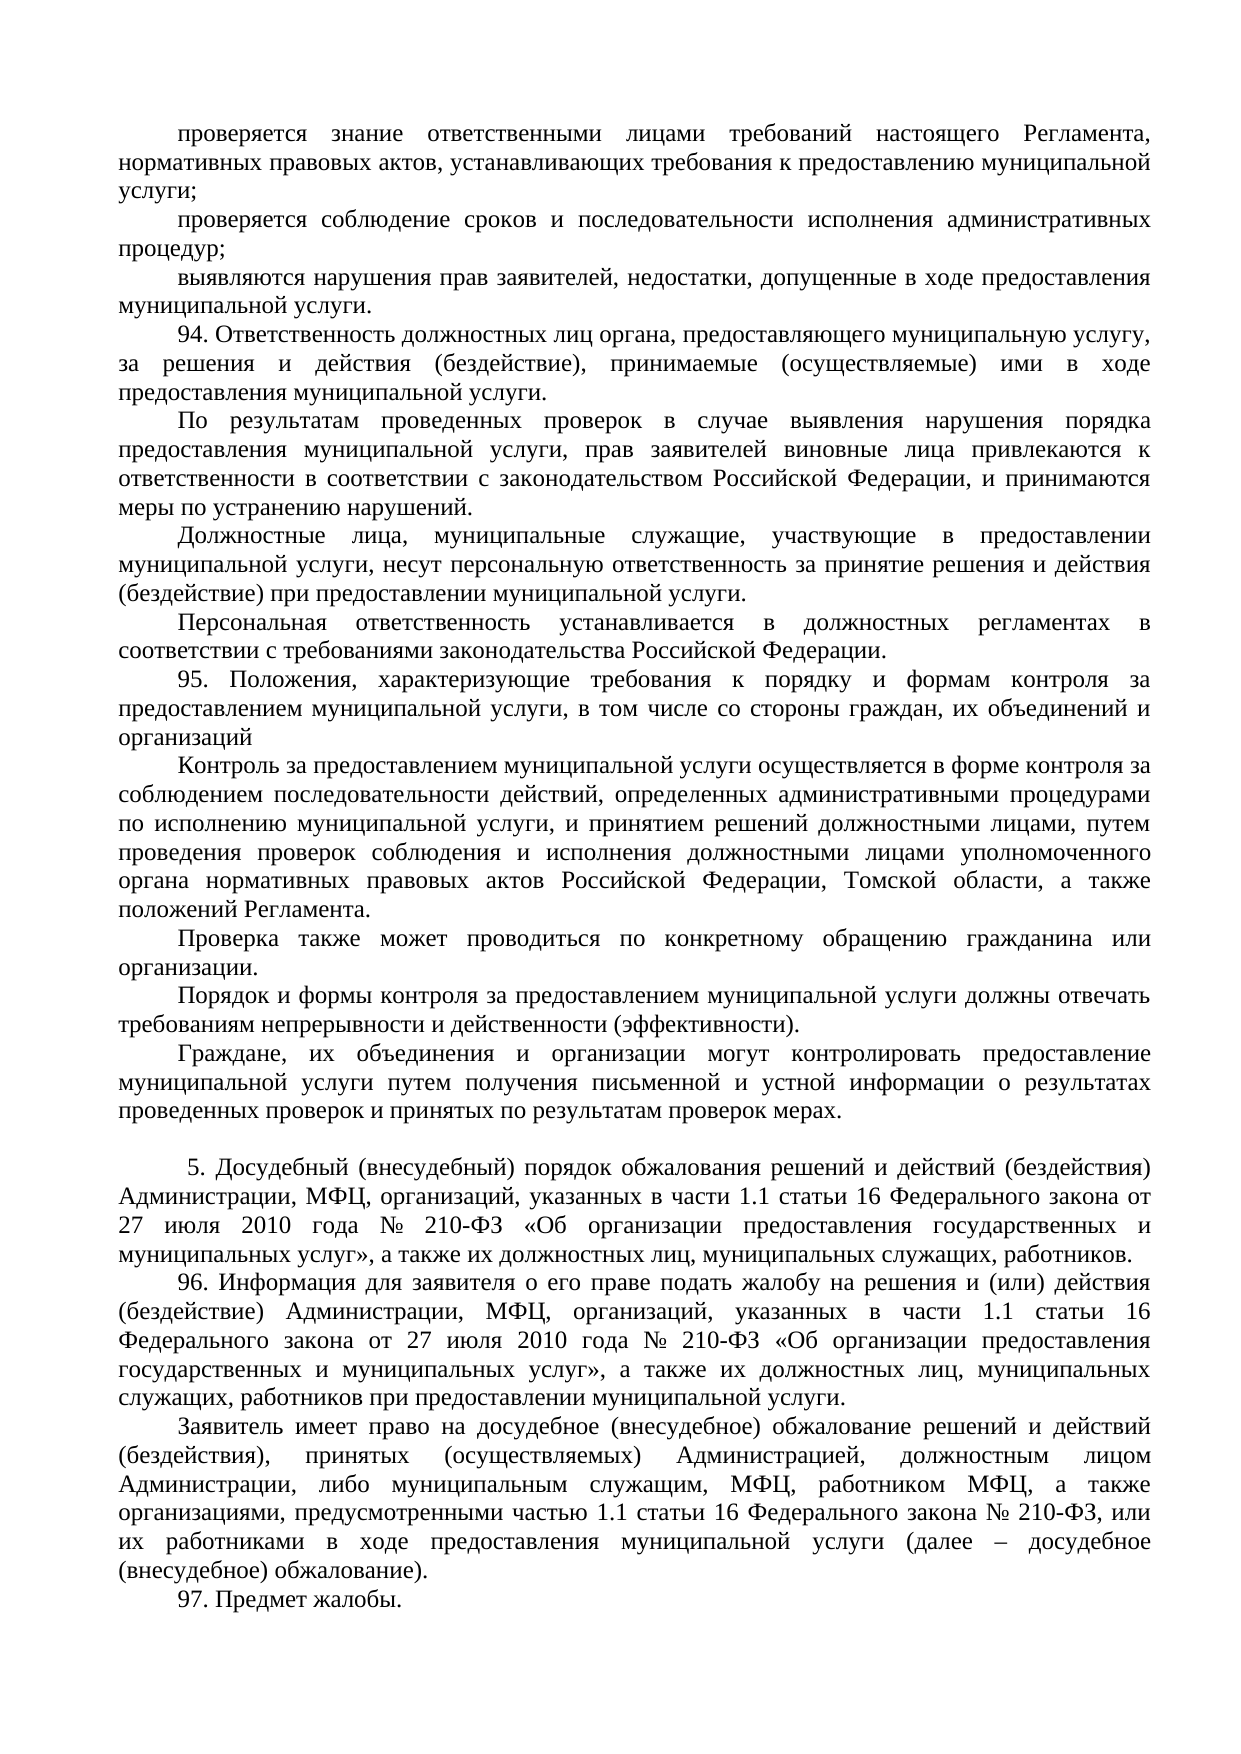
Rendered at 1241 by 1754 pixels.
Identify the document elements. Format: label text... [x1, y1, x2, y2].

text Порядок и формы контроля за предоставлением муниципальной услуги должны отвечать требованиям непрерывности и действенности (эффективности). [118, 981, 1152, 1038]
text Должностные лица, муниципальные служащие, участвующие в предоставлении муниципальной услуги, несут персональную ответственность за принятие решения и действия (бездействие) при предоставлении муниципальной услуги. [118, 521, 1152, 607]
text выявляются нарушения прав заявителей, недостатки, допущенные в ходе предоставления муниципальной услуги. [118, 262, 1152, 319]
text 5. Досудебный (внесудебный) порядок обжалования решений и действий (бездействия) Администрации, МФЦ, организаций, указанных в части 1.1 статьи 16 Федерального закона от 27 июля 2010 года № 210-ФЗ «Об организации предоставления государственных и муниципальных услуг», а также их должностных лиц, муниципальных служащих, работников. [118, 1152, 1152, 1267]
text 96. Информация для заявителя о его праве подать жалобу на решения и (или) действия (бездействие) Администрации, МФЦ, организаций, указанных в части 1.1 статьи 16 Федерального закона от 27 июля 2010 года № 210-ФЗ «Об организации предоставления государственных и муниципальных услуг», а также их должностных лиц, муниципальных служащих, работников при предоставлении муниципальной услуги. [118, 1267, 1152, 1411]
text Проверка также может проводиться по конкретному обращению гражданина или организации. [118, 923, 1152, 981]
text 97. Предмет жалобы. [118, 1584, 1152, 1612]
text 95. Положения, характеризующие требования к порядку и формам контроля за предоставлением муниципальной услуги, в том числе со стороны граждан, их объединений и организаций [118, 664, 1152, 751]
text Заявитель имеет право на досудебное (внесудебное) обжалование решений и действий (бездействия), принятых (осуществляемых) Администрацией, должностным лицом Администрации, либо муниципальным служащим, МФЦ, работником МФЦ, а также организациями, предусмотренными частью 1.1 статьи 16 Федерального закона № 210-ФЗ, или их работниками в ходе предоставления муниципальной услуги (далее – досудебное (внесудебное) обжалование). [118, 1411, 1152, 1584]
text 94. Ответственность должностных лиц органа, предоставляющего муниципальную услугу, за решения и действия (бездействие), принимаемые (осуществляемые) ими в ходе предоставления муниципальной услуги. [118, 319, 1152, 406]
text проверяется знание ответственными лицами требований настоящего Регламента, нормативных правовых актов, устанавливающих требования к предоставлению муниципальной услуги; [118, 118, 1152, 204]
text Персональная ответственность устанавливается в должностных регламентах в соответствии с требованиями законодательства Российской Федерации. [118, 607, 1152, 664]
text По результатам проведенных проверок в случае выявления нарушения порядка предоставления муниципальной услуги, прав заявителей виновные лица привлекаются к ответственности в соответствии с законодательством Российской Федерации, и принимаются меры по устранению нарушений. [118, 406, 1152, 521]
text проверяется соблюдение сроков и последовательности исполнения административных процедур; [118, 204, 1152, 262]
text Граждане, их объединения и организации могут контролировать предоставление муниципальной услуги путем получения письменной и устной информации о результатах проведенных проверок и принятых по результатам проверок мерах. [118, 1038, 1152, 1124]
text Контроль за предоставлением муниципальной услуги осуществляется в форме контроля за соблюдением последовательности действий, определенных административными процедурами по исполнению муниципальной услуги, и принятием решений должностными лицами, путем проведения проверок соблюдения и исполнения должностными лицами уполномоченного органа нормативных правовых актов Российской Федерации, Томской области, а также положений Регламента. [118, 751, 1152, 923]
